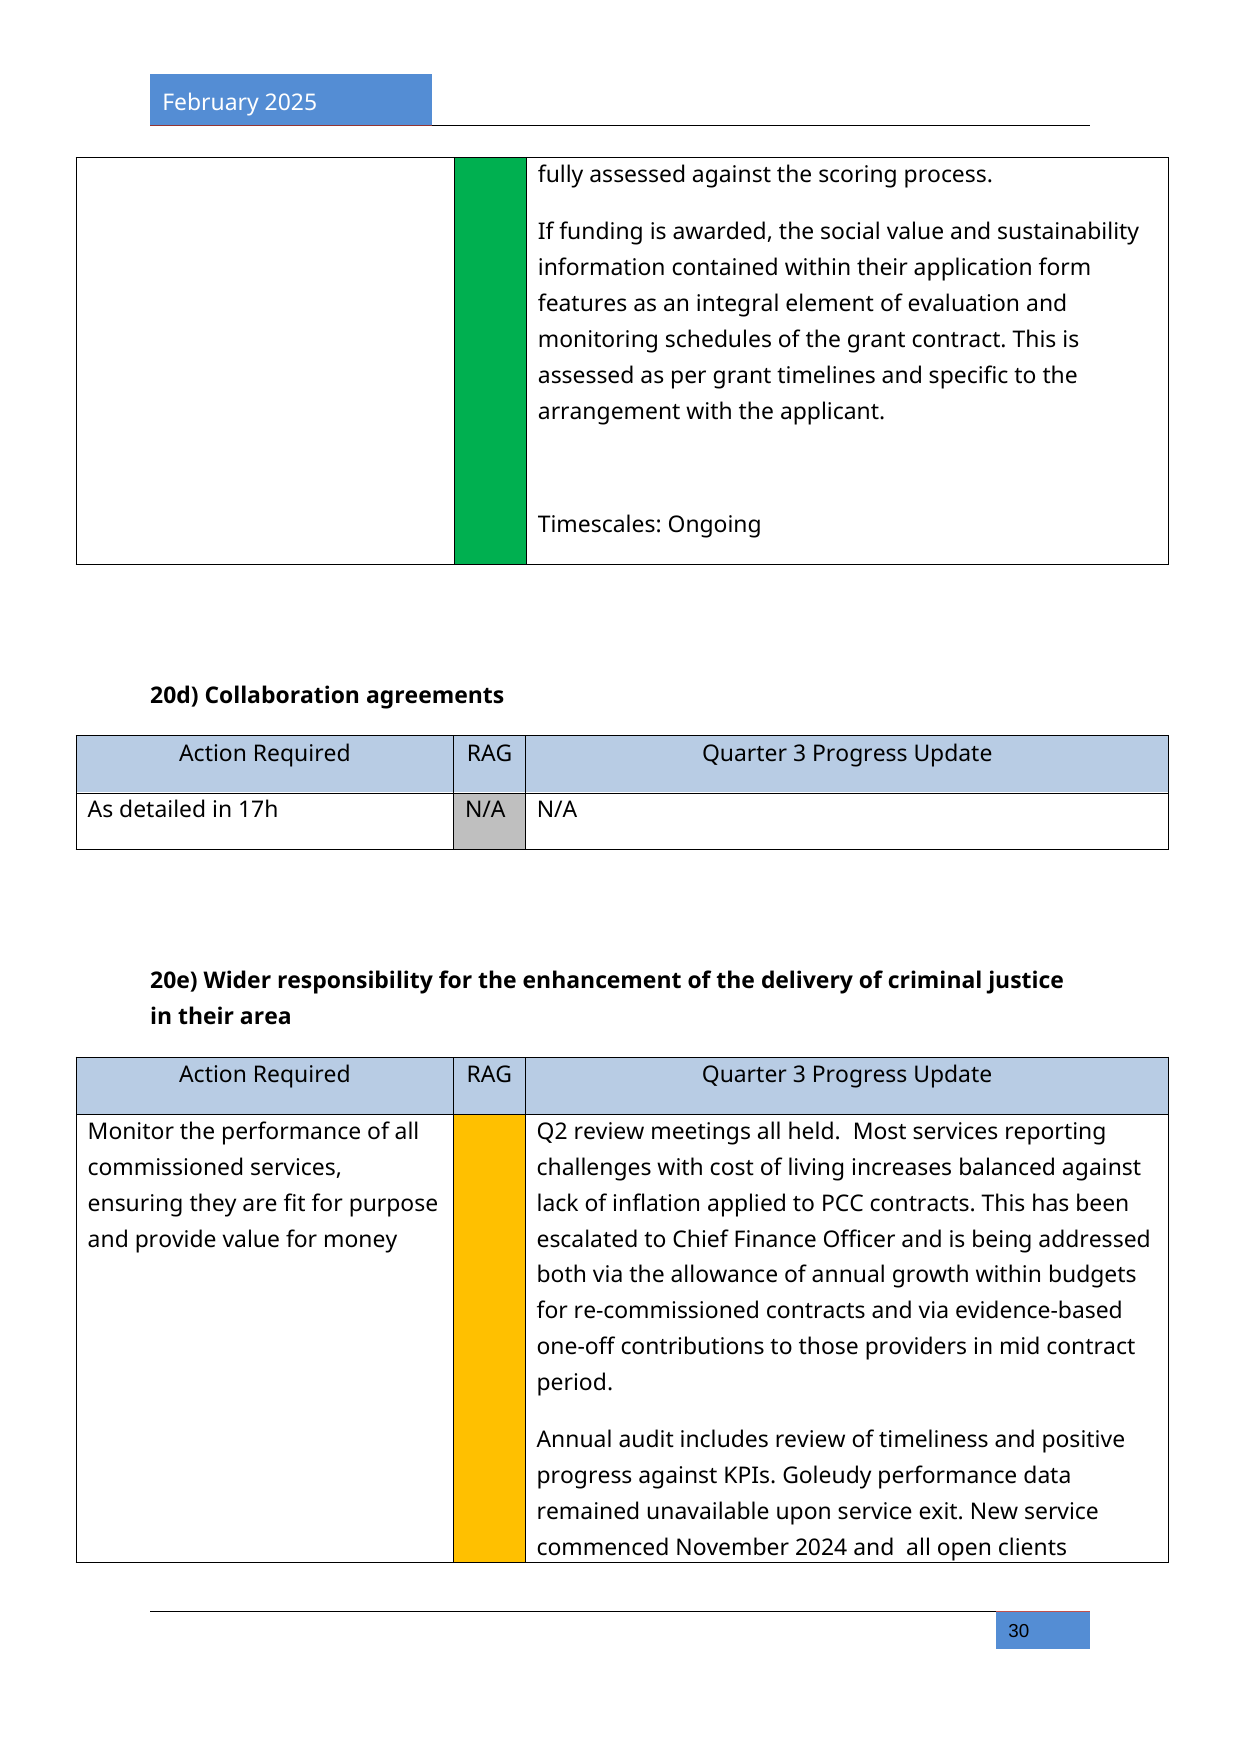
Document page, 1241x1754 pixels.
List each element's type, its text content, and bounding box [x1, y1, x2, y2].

table_header Quarter 3 Progress Update [526, 736, 1168, 792]
table_header Action Required [77, 1058, 453, 1114]
table_cell [455, 158, 526, 564]
table_cell N/A [526, 794, 1168, 849]
table_header Quarter 3 Progress Update [526, 1058, 1168, 1114]
table_header RAG [454, 1058, 525, 1114]
table_cell As detailed in 17h [77, 794, 453, 849]
text 20e) Wider responsibility for the enhancement of the delivery of criminal justice in their area [150, 964, 1090, 1031]
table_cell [526, 1115, 1168, 1562]
table_cell [454, 1115, 525, 1562]
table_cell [77, 1115, 453, 1562]
table_header Action Required [77, 736, 453, 792]
table_cell N/A [454, 794, 525, 849]
table_header RAG [454, 736, 525, 792]
text 20d) Collaboration agreements [150, 679, 1090, 710]
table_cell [527, 158, 1168, 564]
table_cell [77, 158, 454, 564]
